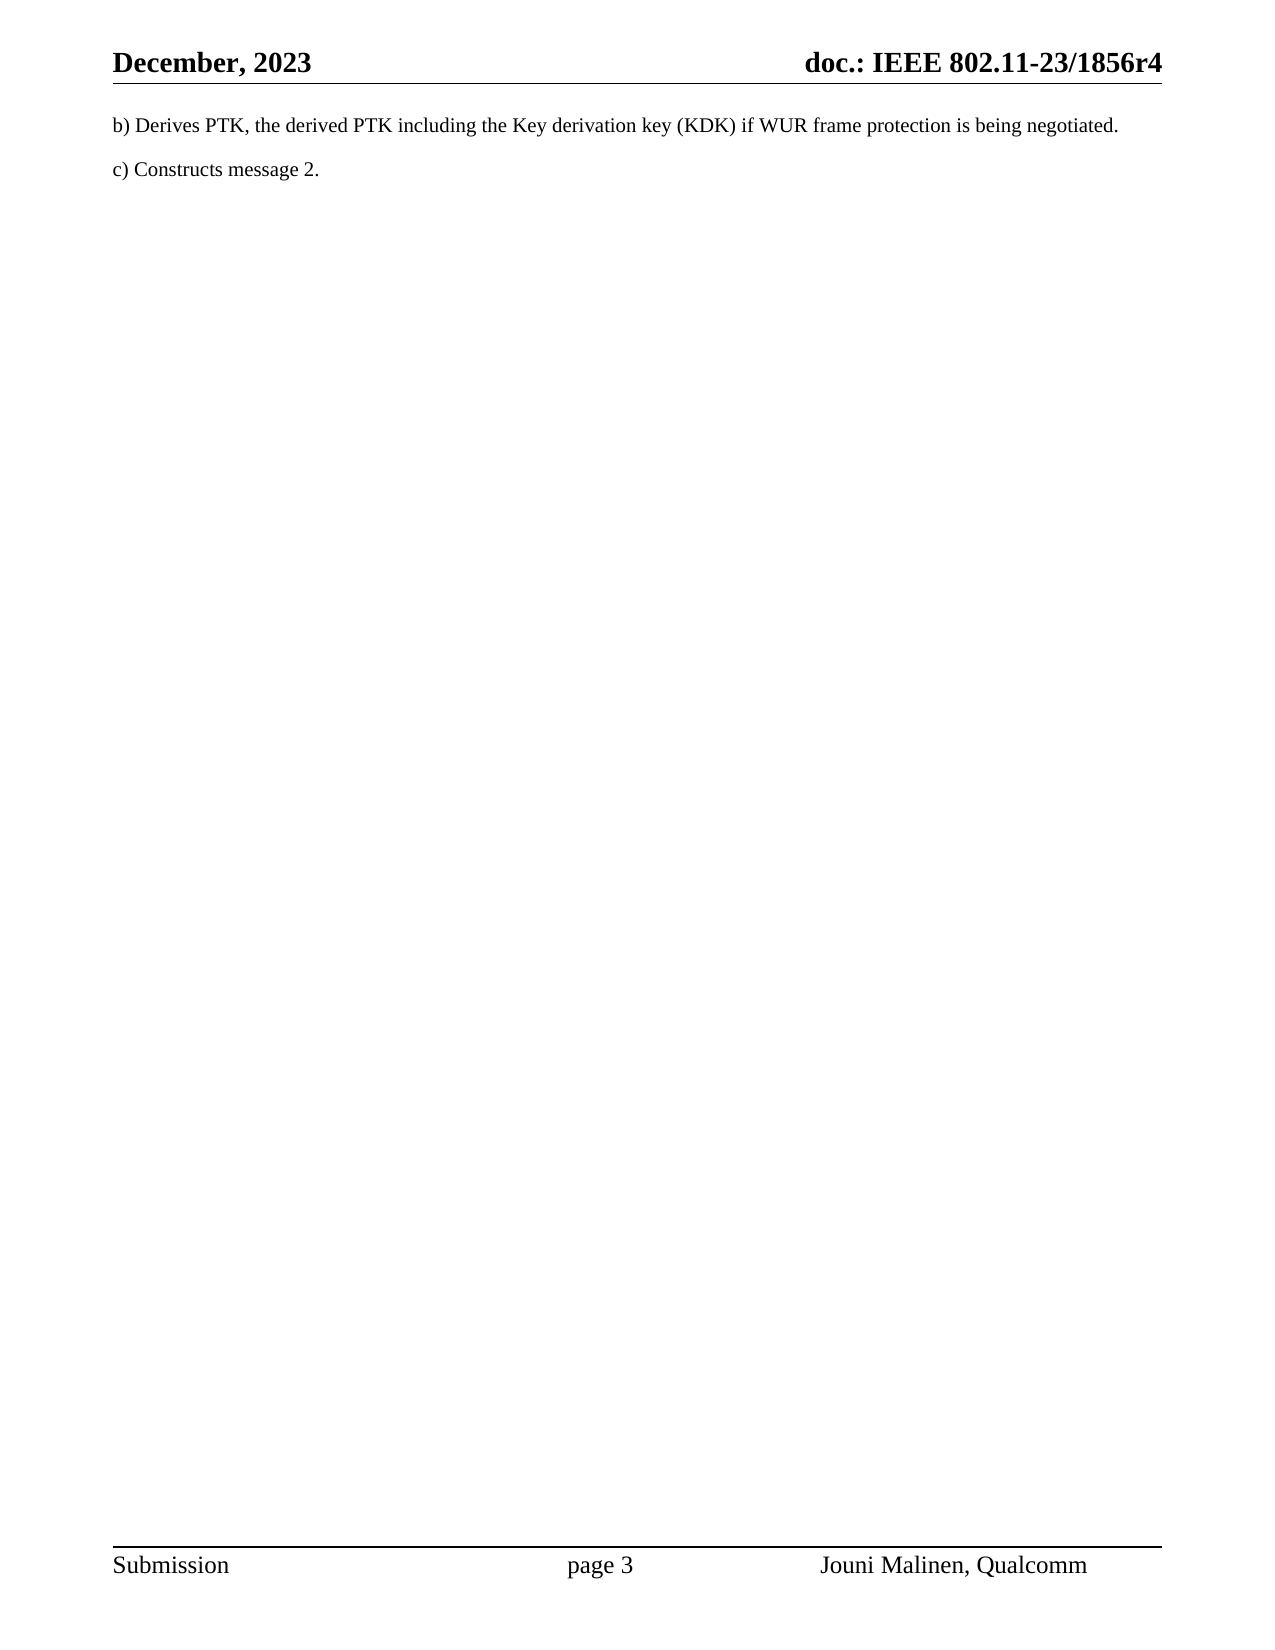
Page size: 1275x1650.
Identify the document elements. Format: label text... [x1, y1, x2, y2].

text c) Constructs message 2. [112, 157, 1162, 181]
text b) Derives PTK, the derived PTK including the Key derivation key (KDK) if WUR frame protection is being negotiated. [112, 112, 1162, 137]
